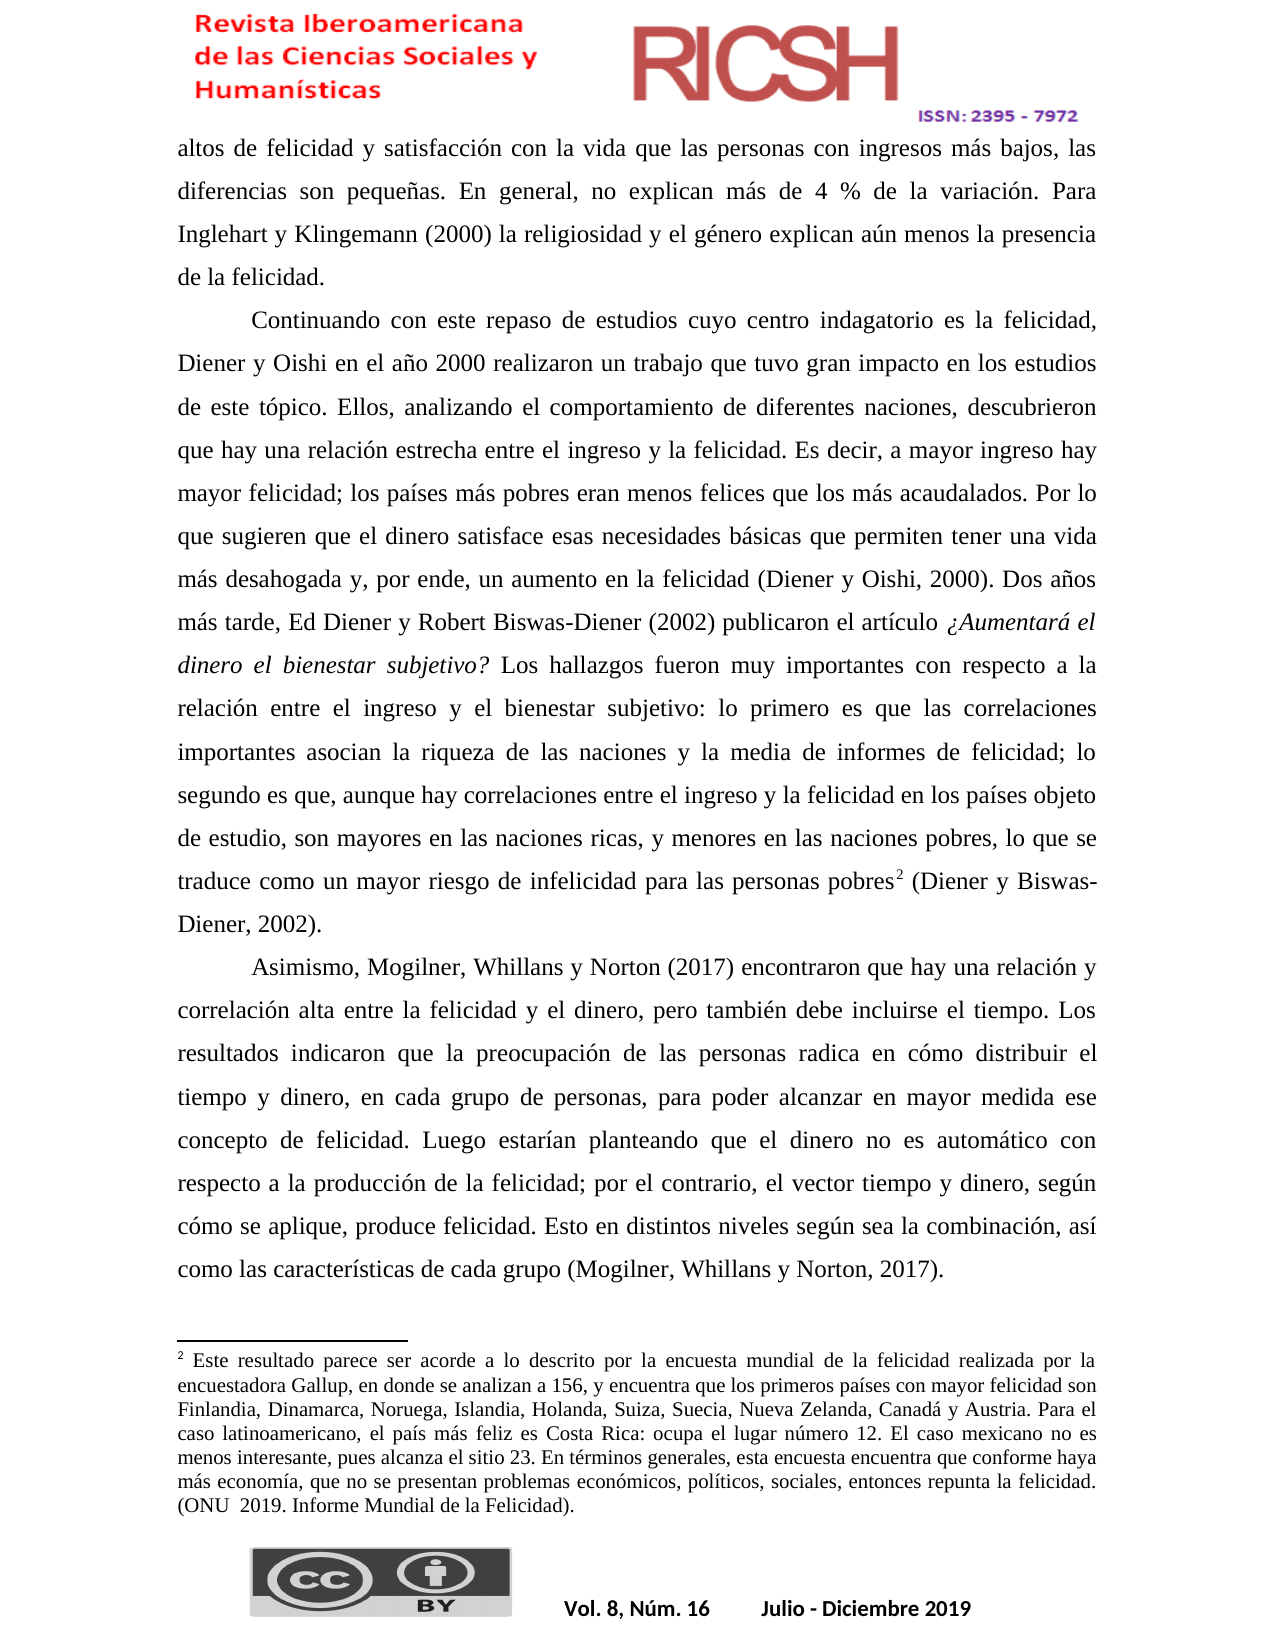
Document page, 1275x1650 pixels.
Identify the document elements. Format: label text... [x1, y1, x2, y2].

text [177, 133, 1098, 291]
text Continuando con este repaso de estudios cuyo centro indagatorio es la felicidad, Diener y Oishi en el año 2000 realizaron un trabajo que tuvo gran impacto en los estudios de este tópico. Ellos, analizando el comportamiento de diferentes naciones, descubrieron que hay una relación estrecha entre el ingreso y la felicidad. Es decir, a mayor ingreso hay mayor felicidad; los países más pobres eran menos felices que los más acaudalados. Por lo que sugieren que el dinero satisface esas necesidades básicas que permiten tener una vida más desahogada y, por ende, un aumento en la felicidad (Diener y Oishi, 2000). Dos años más tarde, Ed Diener y Robert Biswas-Diener (2002) publicaron el artículo ¿Aumentará el dinero el bienestar subjetivo? Los hallazgos fueron muy importantes con respecto a la relación entre el ingreso y el bienestar subjetivo: lo primero es que las correlaciones importantes asocian la riqueza de las naciones y la media de informes de felicidad; lo segundo es que, aunque hay correlaciones entre el ingreso y la felicidad en los países objeto de estudio, son mayores en las naciones ricas, y menores en las naciones pobres, lo que se traduce como un mayor riesgo de infelicidad para las personas pobres (Diener y Biswas-Diener, 2002). [177, 305, 1098, 938]
picture [194, 14, 1081, 124]
picture [249, 1547, 513, 1617]
text Asimismo, Mogilner, Whillans y Norton (2017) encontraron que hay una relación y correlación alta entre la felicidad y el dinero, pero también debe incluirse el tiempo. Los resultados indicaron que la preocupación de las personas radica en cómo distribuir el tiempo y dinero, en cada grupo de personas, para poder alcanzar en mayor medida ese concepto de felicidad. Luego estarían planteando que el dinero no es automático con respecto a la producción de la felicidad; por el contrario, el vector tiempo y dinero, según cómo se aplique, produce felicidad. Esto en distintos niveles según sea la combinación, así como las características de cada grupo (Mogilner, Whillans y Norton, 2017). [177, 952, 1098, 1283]
